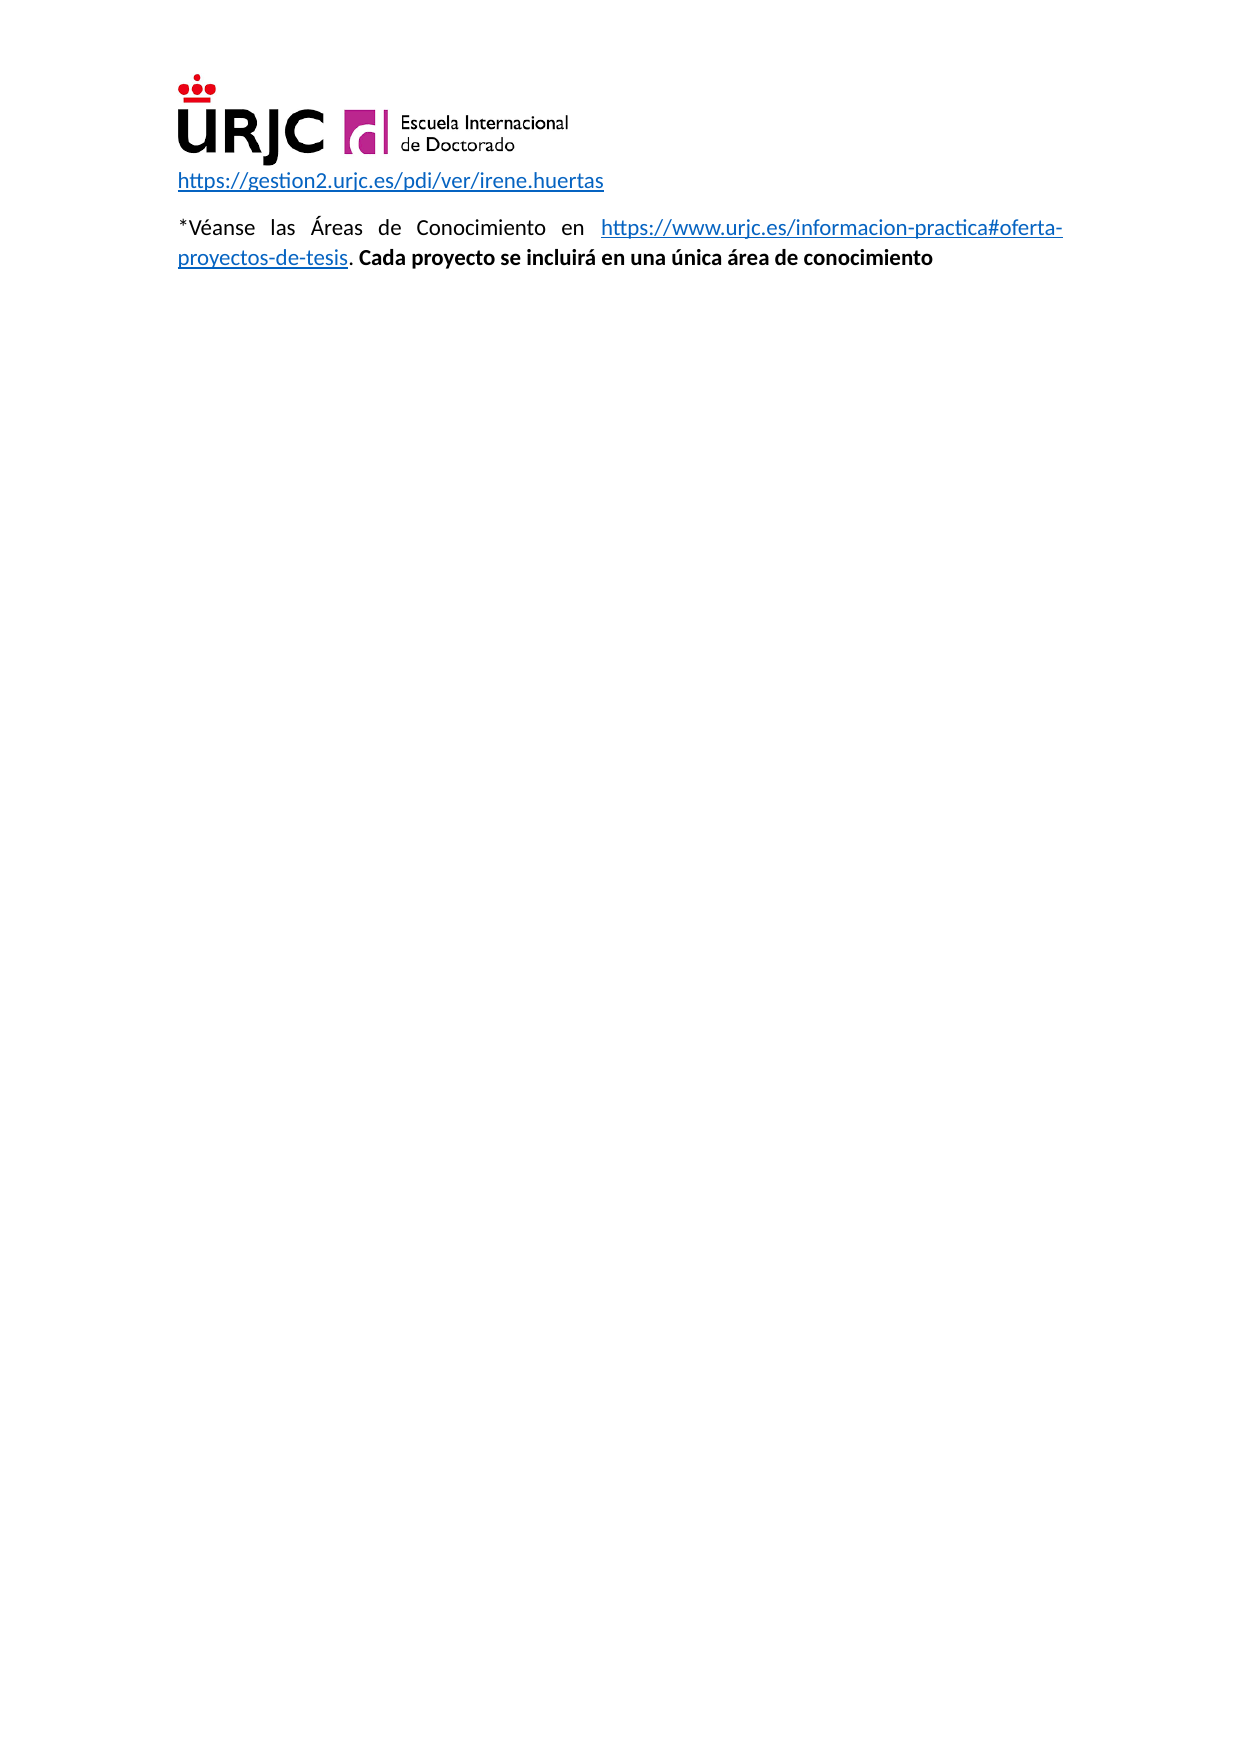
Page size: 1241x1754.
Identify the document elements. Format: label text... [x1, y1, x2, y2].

text *Véanse las Áreas de Conocimiento en https://www.urjc.es/informacion-practica#oferta-proyectos-de-tesis. Cada proyecto se incluirá en una única área de conocimiento [177, 213, 1063, 271]
text https://gestion2.urjc.es/pdi/ver/irene.huertas [177, 166, 1063, 194]
picture [177, 73, 568, 166]
